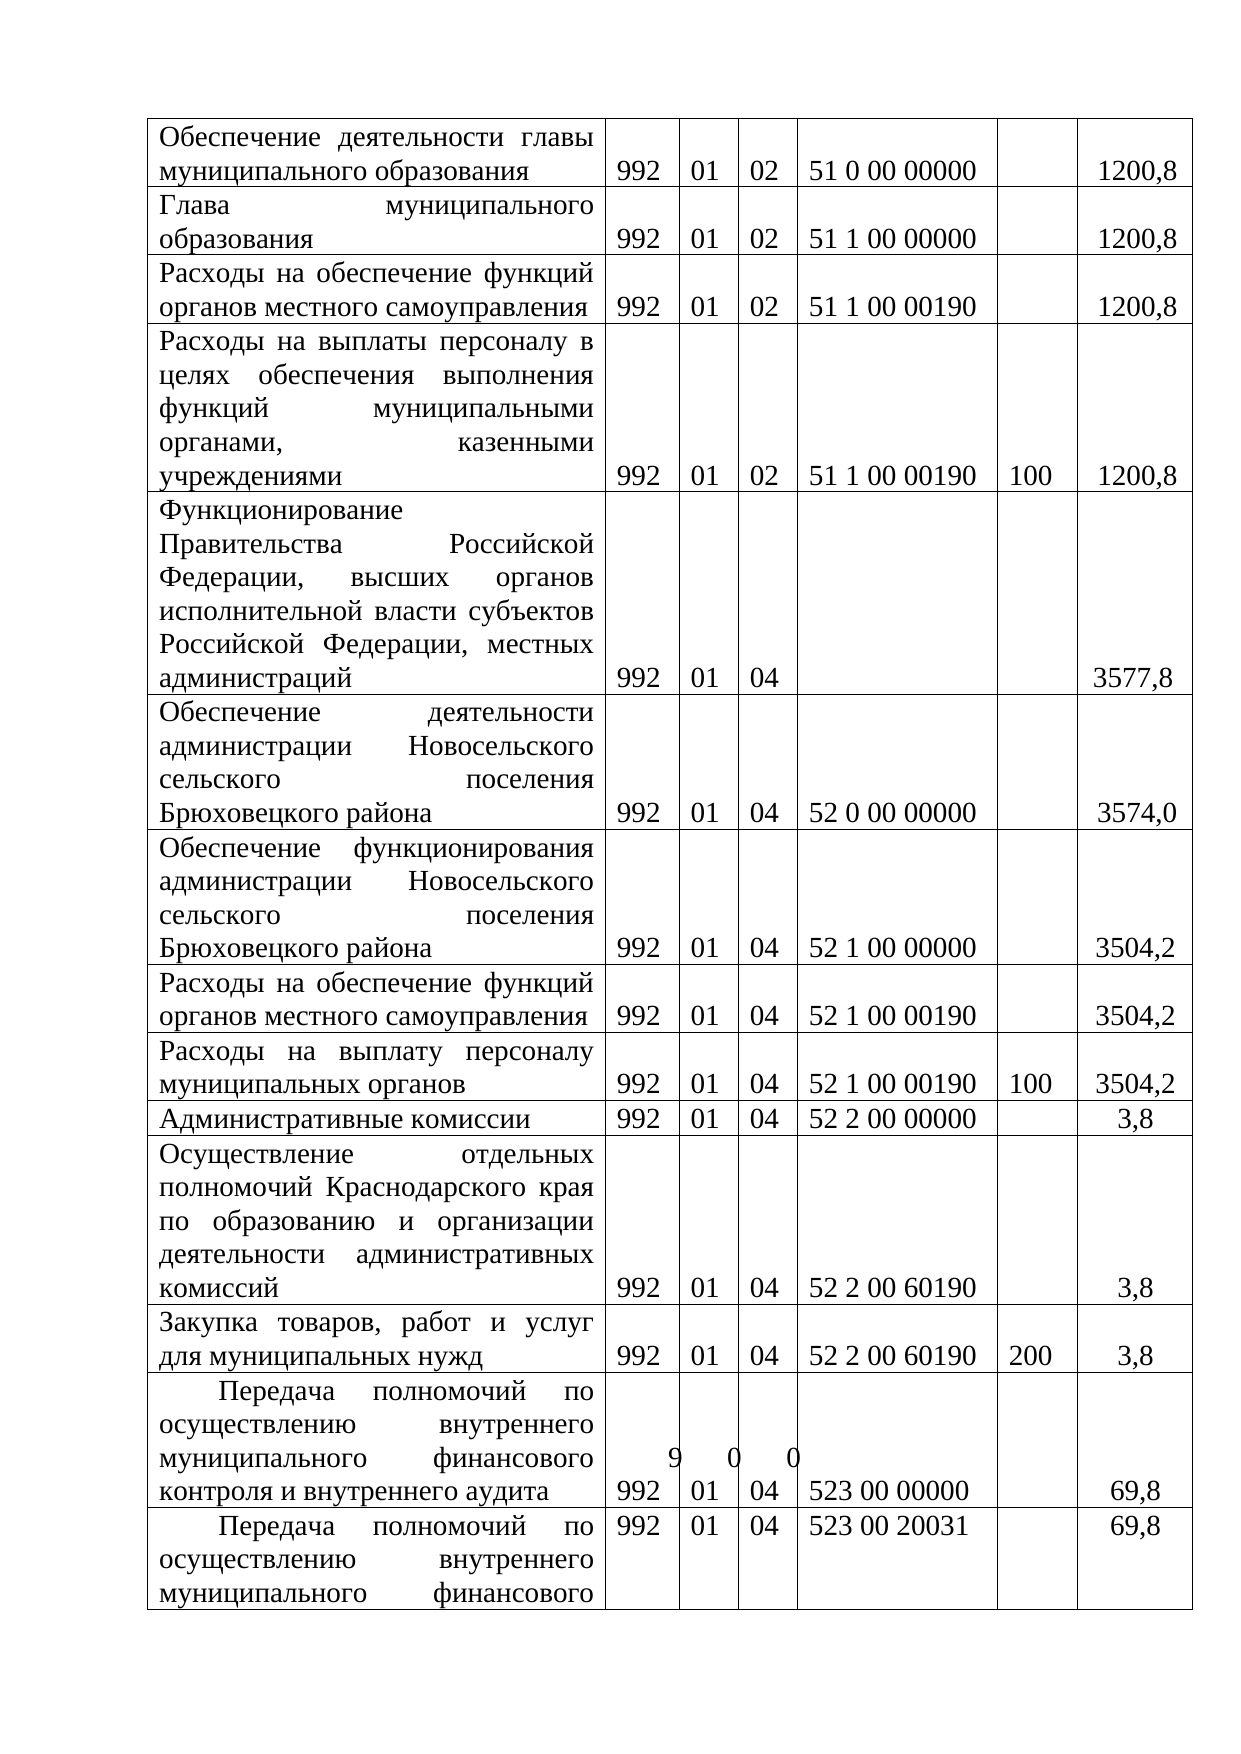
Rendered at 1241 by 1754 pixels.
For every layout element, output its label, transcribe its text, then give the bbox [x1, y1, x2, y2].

table_cell Функционирование Правительства Российской Федерации, высших органов исполнительной власти субъектов Российской Федерации, местных администраций [148, 492, 605, 693]
table_cell 04 [739, 1136, 797, 1303]
table_cell 3504,2 [1078, 830, 1192, 964]
table_cell 992 [606, 255, 679, 322]
table_cell Обеспечение деятельности администрации Новосельского сельского поселения Брюховецкого района [148, 695, 605, 829]
table_cell 69,8 [1078, 1508, 1192, 1608]
table_cell [998, 965, 1077, 1032]
table_cell 992 [606, 492, 679, 693]
table_cell 52 0 00 00000 [798, 695, 997, 829]
table_cell 01 [680, 695, 738, 829]
table_cell 3,8 [1078, 1136, 1192, 1303]
table_cell 52 2 00 60190 [798, 1305, 997, 1372]
table_cell 02 [739, 119, 797, 186]
table_cell 1200,8 [1078, 119, 1192, 186]
table_cell 04 [739, 1101, 797, 1135]
table_cell 001 [680, 1373, 738, 1507]
table_cell 992 [606, 965, 679, 1032]
table_cell 1200,8 [1078, 187, 1192, 254]
table_cell 52 1 00 00190 [798, 965, 997, 1032]
table_cell 992 [606, 695, 679, 829]
table_cell 51 1 00 00190 [798, 255, 997, 322]
table_cell 51 1 00 00000 [798, 187, 997, 254]
table_cell 992 [606, 1033, 679, 1100]
table_cell 04 [739, 492, 797, 693]
table_cell 01 [680, 187, 738, 254]
table_cell 01 [680, 1101, 738, 1135]
table_cell Расходы на выплату персоналу муниципальных органов [148, 1033, 605, 1100]
table_cell 3504,2 [1078, 965, 1192, 1032]
table_cell Закупка товаров, работ и услуг для муниципальных нужд [148, 1305, 605, 1372]
table_cell 9992 [606, 1373, 679, 1507]
table_cell 51 1 00 00190 [798, 324, 997, 491]
table_cell 992 [606, 1305, 679, 1372]
table_cell 1200,8 [1078, 324, 1192, 491]
table_cell 02 [739, 324, 797, 491]
table_cell [998, 1101, 1077, 1135]
table_cell 200 [998, 1305, 1077, 1372]
table_cell 52 1 00 00190 [798, 1033, 997, 1100]
table_cell 52 2 00 00000 [798, 1101, 997, 1135]
table_cell Расходы на выплаты персоналу в целях обеспечения выполнения функций муниципальными органами, казенными учреждениями [148, 324, 605, 491]
table_cell [998, 695, 1077, 829]
table_cell [998, 492, 1077, 693]
table_cell 01 [680, 1033, 738, 1100]
table_cell 69,8 [1078, 1373, 1192, 1507]
table_cell 3504,2 [1078, 1033, 1192, 1100]
table_cell 992 [606, 1508, 679, 1608]
table_cell 02 [739, 187, 797, 254]
table_cell Расходы на обеспечение функций органов местного самоуправления [148, 255, 605, 322]
table_cell 992 [606, 1101, 679, 1135]
table_cell [998, 119, 1077, 186]
table_cell 04 [739, 695, 797, 829]
table_cell 992 [606, 1136, 679, 1303]
table_cell 004 [739, 1373, 797, 1507]
table_cell 01 [680, 965, 738, 1032]
table_cell 01 [680, 1305, 738, 1372]
table_cell [998, 1136, 1077, 1303]
table_cell Обеспечение функционирования администрации Новосельского сельского поселения Брюховецкого района [148, 830, 605, 964]
table_cell 992 [606, 324, 679, 491]
table_cell Обеспечение деятельности главы муниципального образования [148, 119, 605, 186]
table_cell [798, 492, 997, 693]
table_cell 01 [680, 324, 738, 491]
table_cell 01 [680, 492, 738, 693]
table_cell 992 [606, 119, 679, 186]
table_cell 992 [606, 830, 679, 964]
table_cell 3577,8 [1078, 492, 1192, 693]
table_cell [998, 255, 1077, 322]
table_cell 3574,0 [1078, 695, 1192, 829]
table_cell [998, 187, 1077, 254]
table_cell 992 [606, 187, 679, 254]
table_cell 04 [739, 1305, 797, 1372]
table_cell 3,8 [1078, 1101, 1192, 1135]
table_cell 04 [739, 830, 797, 964]
table_cell 04 [739, 965, 797, 1032]
table_cell 523 00 00000 [798, 1373, 997, 1507]
table_cell 3,8 [1078, 1305, 1192, 1372]
table_cell Осуществление отдельных полномочий Краснодарского края по образованию и организации деятельности административных комиссий [148, 1136, 605, 1303]
table_cell 01 [680, 1136, 738, 1303]
table_cell Административные комиссии [148, 1101, 605, 1135]
table_cell Расходы на обеспечение функций органов местного самоуправления [148, 965, 605, 1032]
table_cell 100 [998, 1033, 1077, 1100]
table_cell 51 0 00 00000 [798, 119, 997, 186]
table_cell 523 00 20031 [798, 1508, 997, 1608]
table_cell 02 [739, 255, 797, 322]
table_cell 01 [680, 119, 738, 186]
table_cell [998, 1508, 1077, 1608]
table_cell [148, 1373, 605, 1507]
table_cell [998, 1373, 1077, 1507]
table_cell 01 [680, 830, 738, 964]
table_cell 52 2 00 60190 [798, 1136, 997, 1303]
table_cell 01 [680, 255, 738, 322]
table_cell 1200,8 [1078, 255, 1192, 322]
table_cell 01 [680, 1508, 738, 1608]
table_cell 04 [739, 1033, 797, 1100]
table_cell [998, 830, 1077, 964]
table_cell 04 [739, 1508, 797, 1608]
table_cell Глава муниципального образования [148, 187, 605, 254]
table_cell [148, 1508, 605, 1608]
table_cell 100 [998, 324, 1077, 491]
table_cell 52 1 00 00000 [798, 830, 997, 964]
